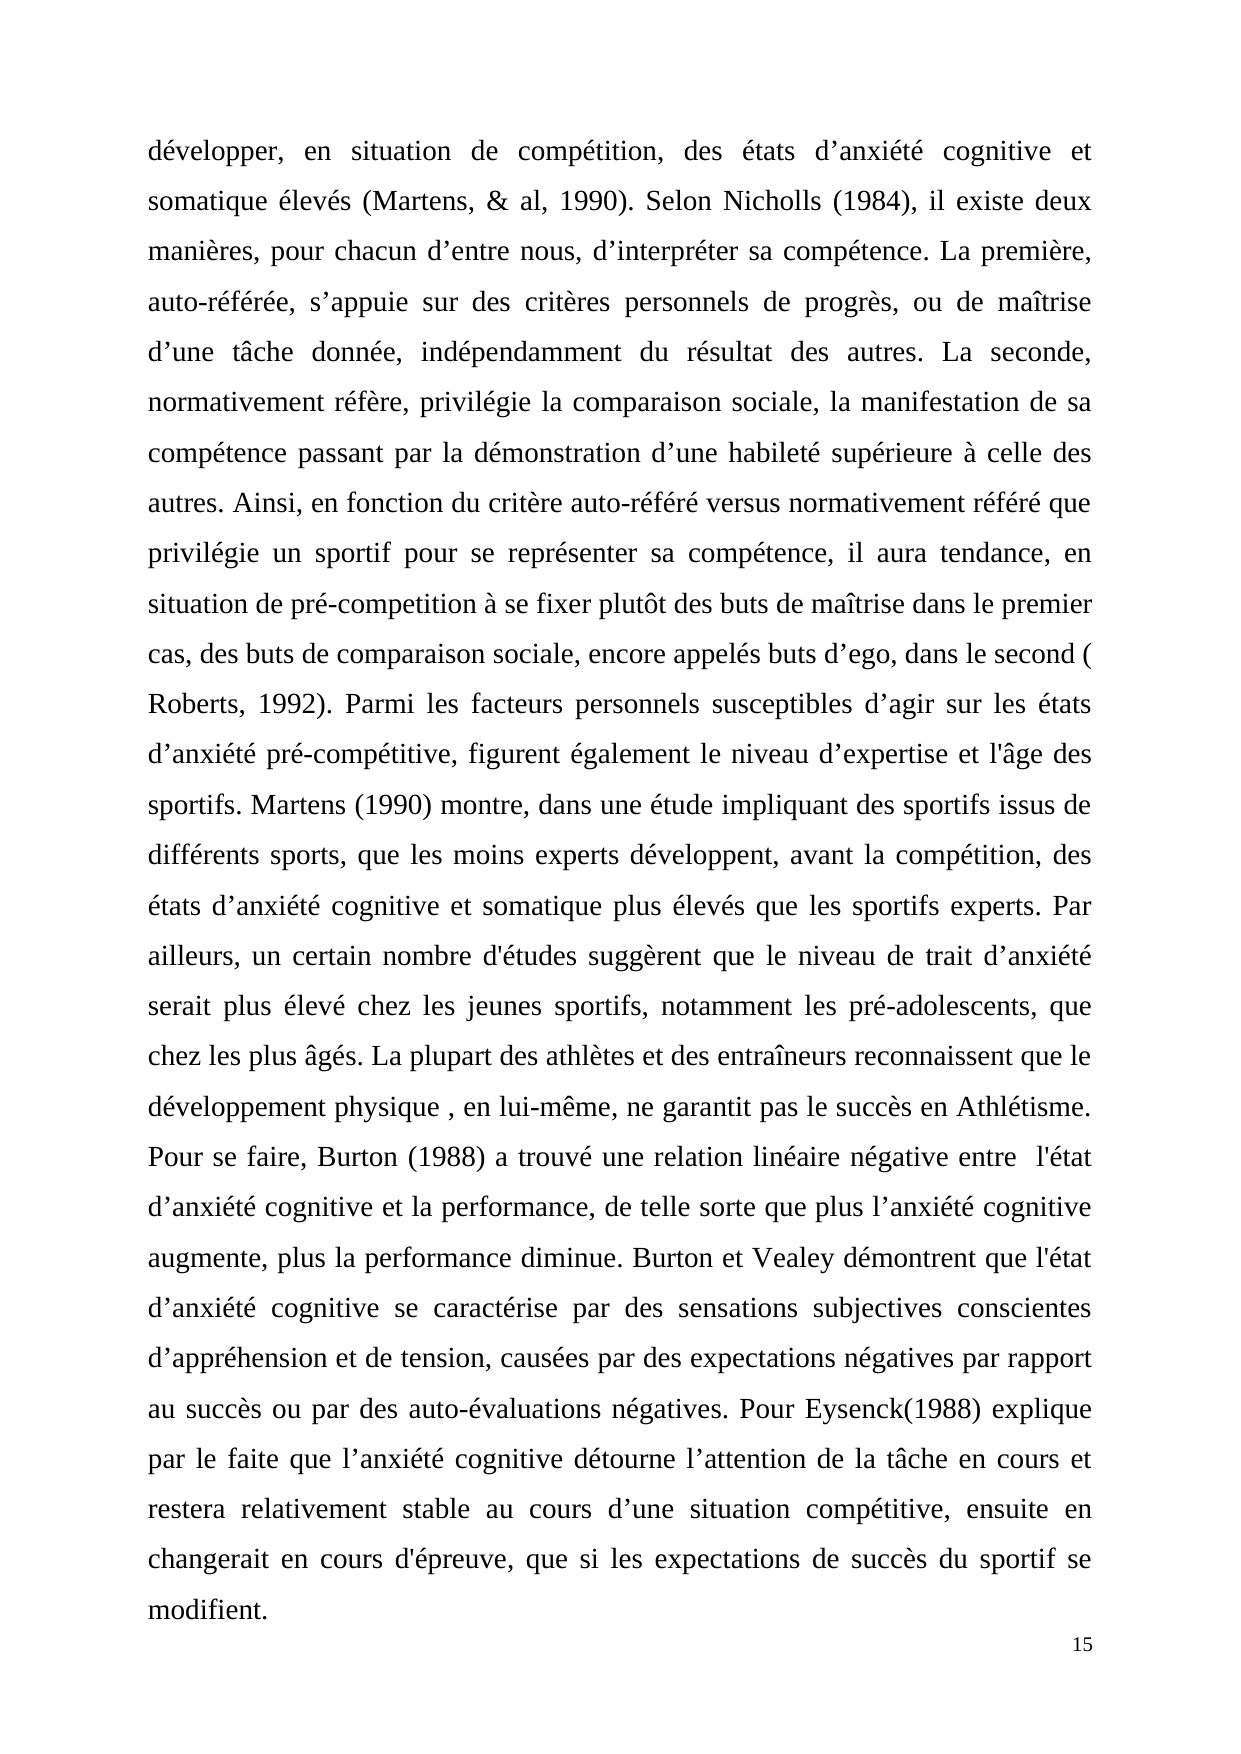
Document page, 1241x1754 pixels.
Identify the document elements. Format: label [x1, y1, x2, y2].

text [148, 133, 1093, 1626]
